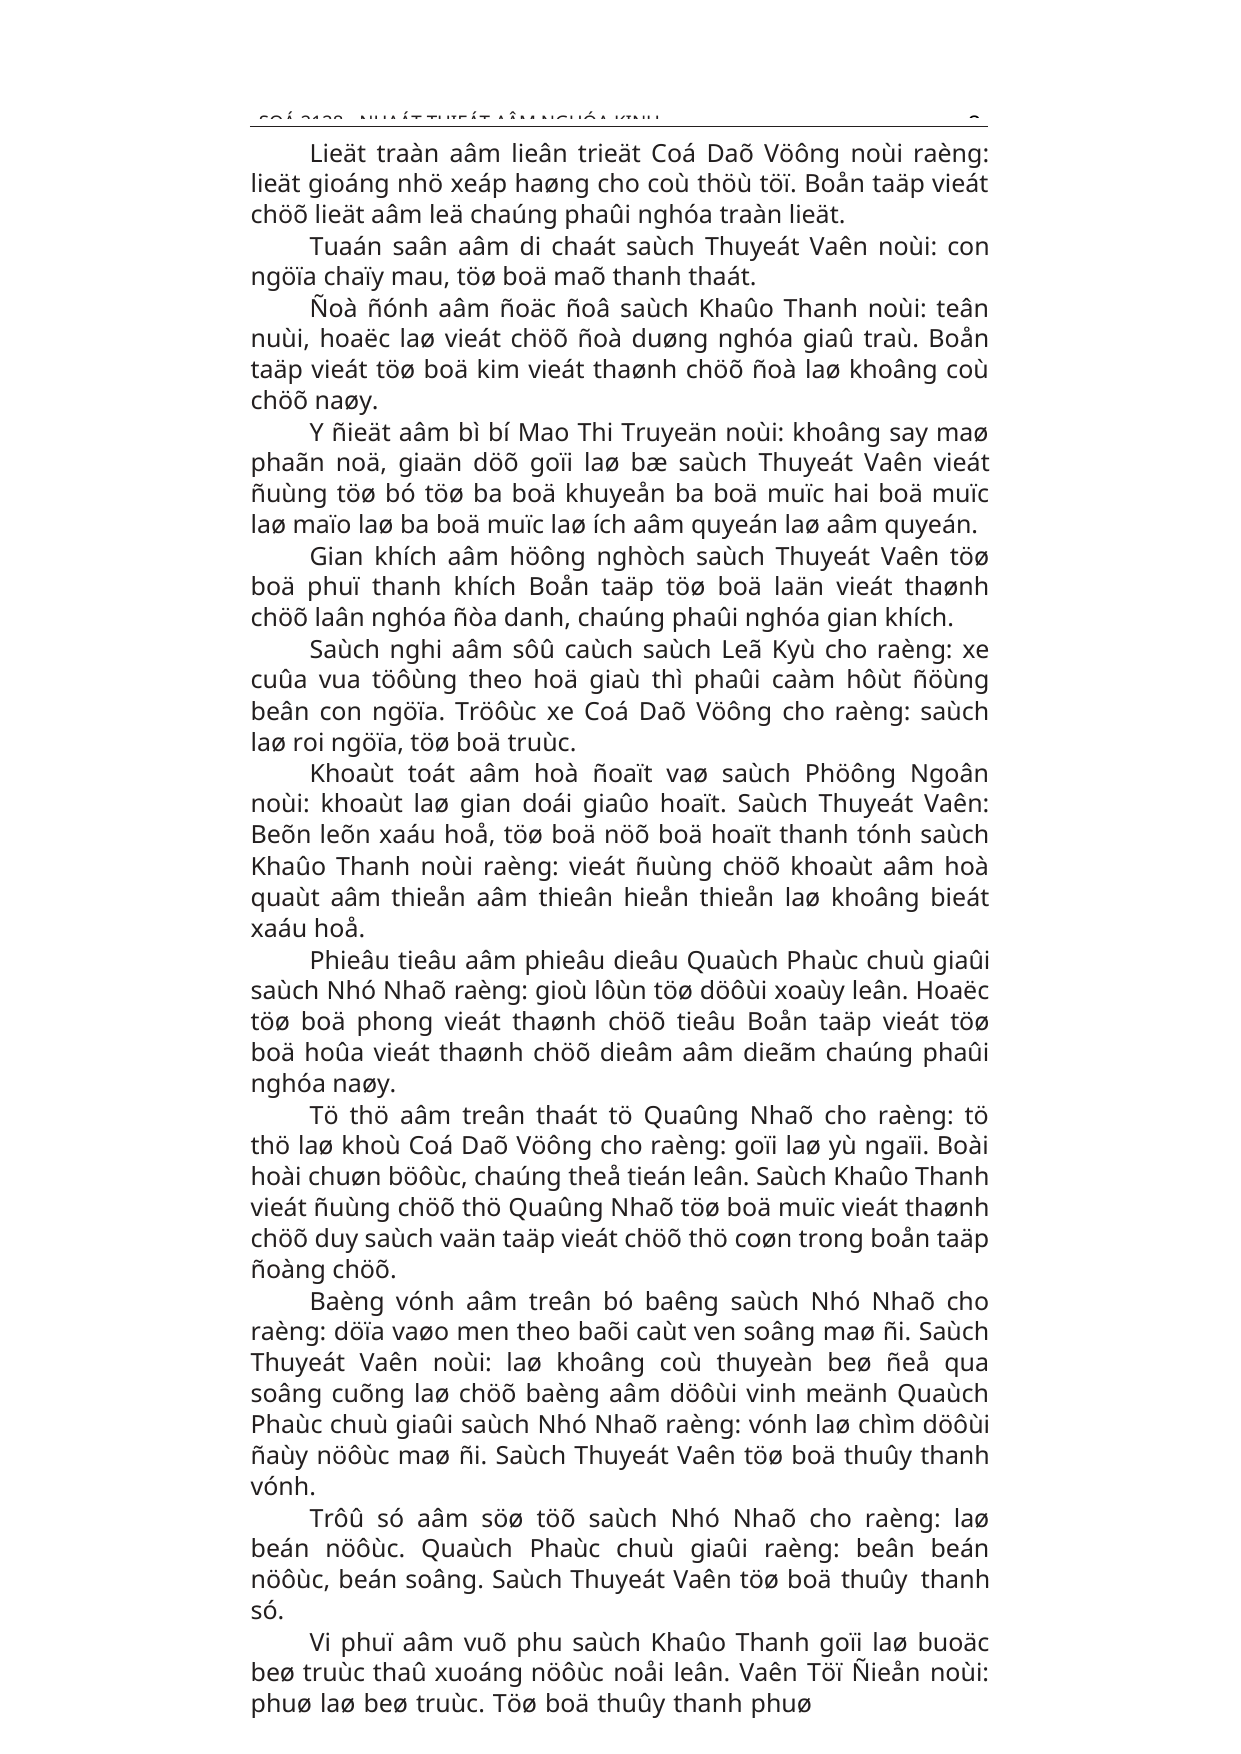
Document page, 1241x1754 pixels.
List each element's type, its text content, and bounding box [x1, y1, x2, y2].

text Baèng vónh aâm treân bó baêng saùch Nhó Nhaõ cho raèng: döïa vaøo men theo baõi caùt ven soâng maø ñi. Saùch Thuyeát Vaên noùi: laø khoâng coù thuyeàn beø ñeå qua soâng cuõng laø chöõ baèng aâm döôùi vinh meänh Quaùch Phaùc chuù giaûi saùch Nhó Nhaõ raèng: vónh laø chìm döôùi ñaùy nöôùc maø ñi. Saùch Thuyeát Vaên töø boä thuûy thanh vónh. [250, 1286, 990, 1503]
text Tö thö aâm treân thaát tö Quaûng Nhaõ cho raèng: tö thö laø khoù Coá Daõ Vöông cho raèng: goïi laø yù ngaïi. Boài hoài chuøn böôùc, chaúng theå tieán leân. Saùch Khaûo Thanh vieát ñuùng chöõ thö Quaûng Nhaõ töø boä muïc vieát thaønh chöõ duy saùch vaän taäp vieát chöõ thö coøn trong boån taäp ñoàng chöõ. [250, 1099, 990, 1286]
text Gian khích aâm höông nghòch saùch Thuyeát Vaên töø boä phuï thanh khích Boån taäp töø boä laän vieát thaønh chöõ laân nghóa ñòa danh, chaúng phaûi nghóa gian khích. [250, 541, 990, 634]
text Lieät traàn aâm lieân trieät Coá Daõ Vöông noùi raèng: lieät gioáng nhö xeáp haøng cho coù thöù töï. Boån taäp vieát chöõ lieät aâm leä chaúng phaûi nghóa traàn lieät. [250, 138, 990, 231]
text Saùch nghi aâm sôû caùch saùch Leã Kyù cho raèng: xe cuûa vua töôùng theo hoä giaù thì phaûi caàm hôùt ñöùng beân con ngöïa. Tröôùc xe Coá Daõ Vöông cho raèng: saùch laø roi ngöïa, töø boä truùc. [250, 634, 990, 758]
text Trôû só aâm söø töõ saùch Nhó Nhaõ cho raèng: laø beán nöôùc. Quaùch Phaùc chuù giaûi raèng: beân beán nöôùc, beán soâng. Saùch Thuyeát Vaên töø boä thuûy thanh só. [250, 1503, 990, 1627]
text Khoaùt toát aâm hoà ñoaït vaø saùch Phöông Ngoân noùi: khoaùt laø gian doái giaûo hoaït. Saùch Thuyeát Vaên: Beõn leõn xaáu hoå, töø boä nöõ boä hoaït thanh tónh saùch Khaûo Thanh noùi raèng: vieát ñuùng chöõ khoaùt aâm hoà quaùt aâm thieån aâm thieân hieån thieån laø khoâng bieát xaáu hoå. [250, 758, 990, 944]
text Vi phuï aâm vuõ phu saùch Khaûo Thanh goïi laø buoäc beø truùc thaû xuoáng nöôùc noåi leân. Vaên Töï Ñieån noùi: phuø laø beø truùc. Töø boä thuûy thanh phuø [250, 1627, 989, 1720]
text Y ñieät aâm bì bí Mao Thi Truyeän noùi: khoâng say maø phaãn noä, giaän döõ goïi laø bæ saùch Thuyeát Vaên vieát ñuùng töø bó töø ba boä khuyeån ba boä muïc hai boä muïc laø maïo laø ba boä muïc laø ích aâm quyeán laø aâm quyeán. [250, 417, 990, 541]
text Ñoà ñónh aâm ñoäc ñoâ saùch Khaûo Thanh noùi: teân nuùi, hoaëc laø vieát chöõ ñoà duøng nghóa giaû traù. Boån taäp vieát töø boä kim vieát thaønh chöõ ñoà laø khoâng coù chöõ naøy. [250, 293, 990, 417]
text Phieâu tieâu aâm phieâu dieâu Quaùch Phaùc chuù giaûi saùch Nhó Nhaõ raèng: gioù lôùn töø döôùi xoaùy leân. Hoaëc töø boä phong vieát thaønh chöõ tieâu Boån taäp vieát töø boä hoûa vieát thaønh chöõ dieâm aâm dieãm chaúng phaûi nghóa naøy. [250, 944, 990, 1099]
text Tuaán saân aâm di chaát saùch Thuyeát Vaên noùi: con ngöïa chaïy mau, töø boä maõ thanh thaát. [250, 231, 990, 293]
